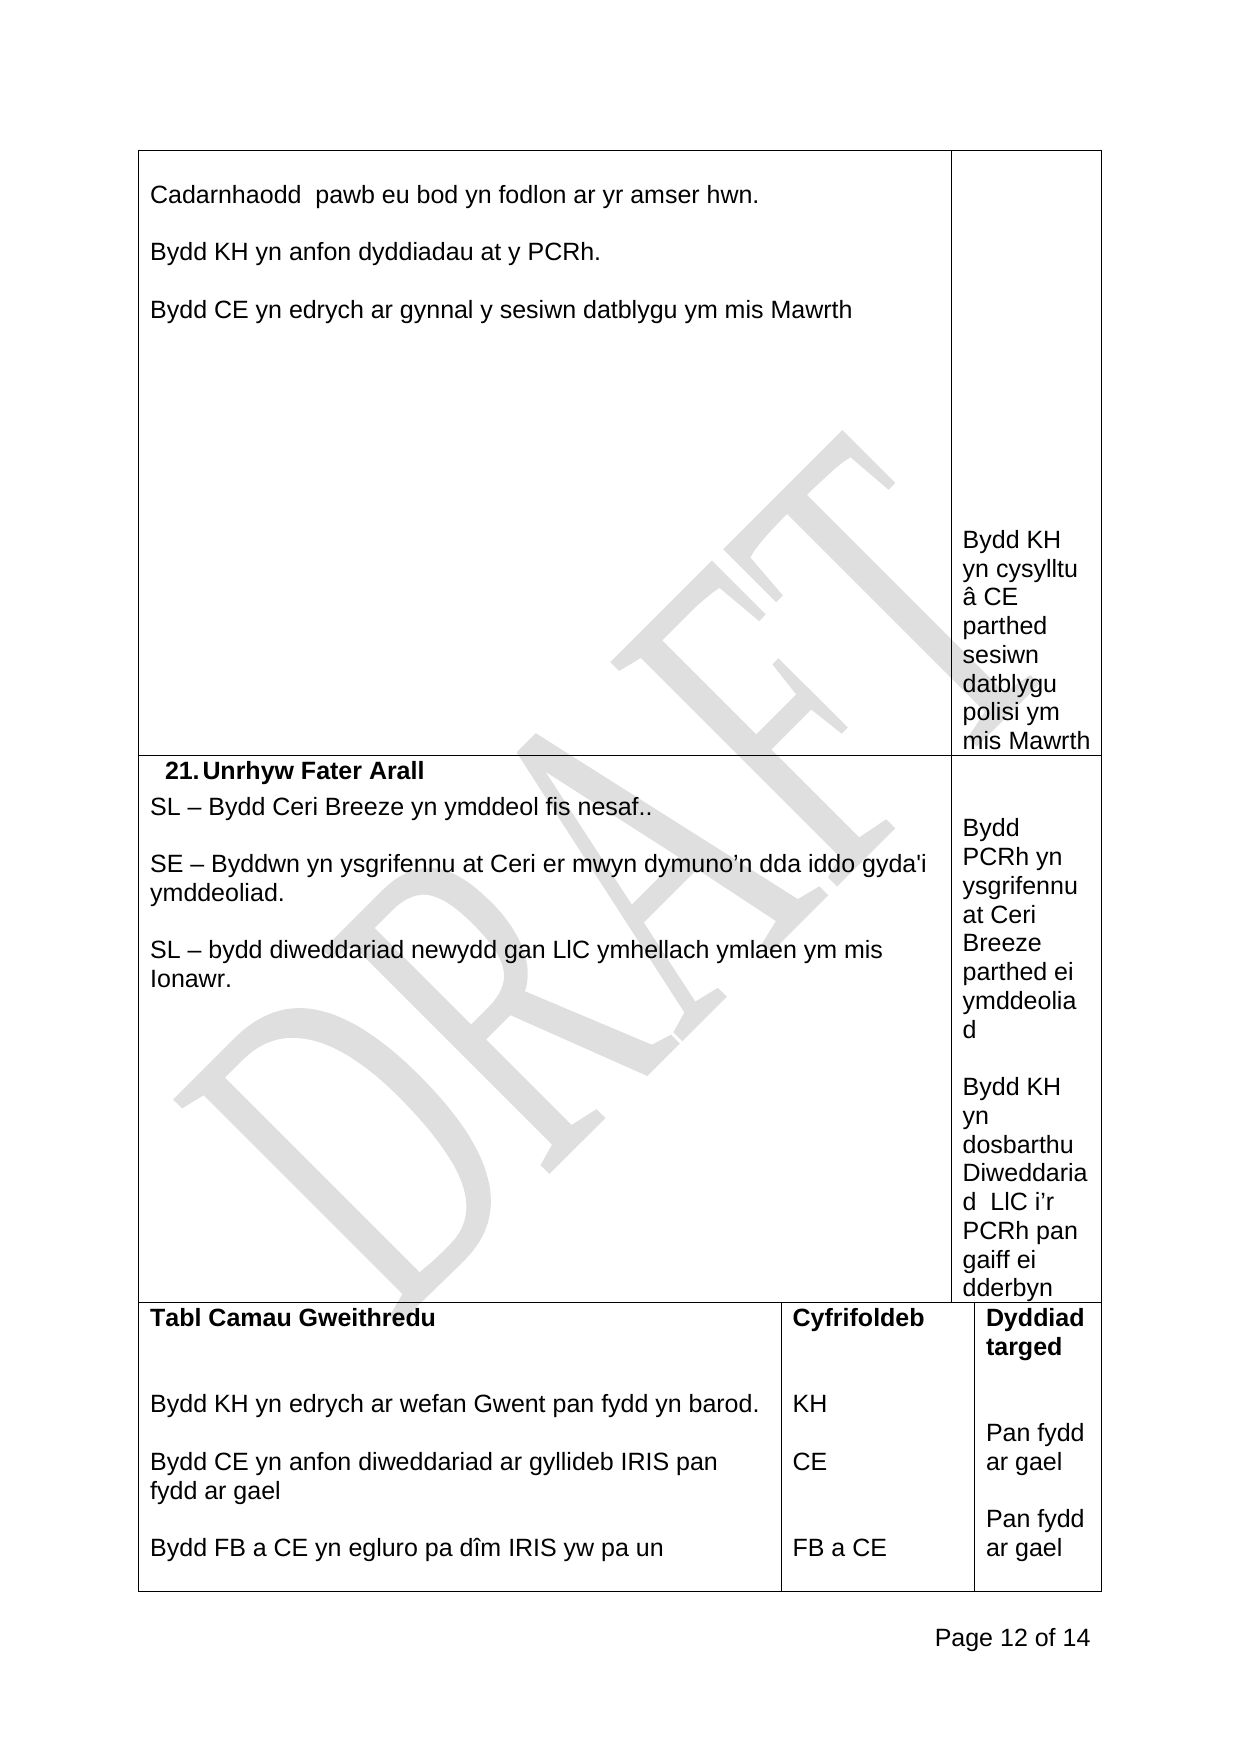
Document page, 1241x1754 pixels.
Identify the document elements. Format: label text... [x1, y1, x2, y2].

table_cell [975, 1303, 1101, 1591]
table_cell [139, 1303, 781, 1591]
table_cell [782, 1303, 974, 1591]
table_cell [952, 151, 1101, 755]
table_cell Unrhyw Fater Arall SL – Bydd Ceri Breeze yn ymddeol fis nesaf.. SE – Byddwn yn ysgrifennu at Ceri er mwyn dymuno’n dda iddo gyda'i ymddeoliad. SL – bydd diweddariad newydd gan LlC ymhellach ymlaen ym mis Ionawr. [139, 756, 951, 1302]
table_cell Bydd PCRh yn ysgrifennu at Ceri Breeze parthed ei ymddeoliad Bydd KH yn dosbarthu Diweddariad LlC i’r PCRh pan gaiff ei dderbyn [952, 756, 1101, 1302]
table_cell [139, 151, 951, 755]
